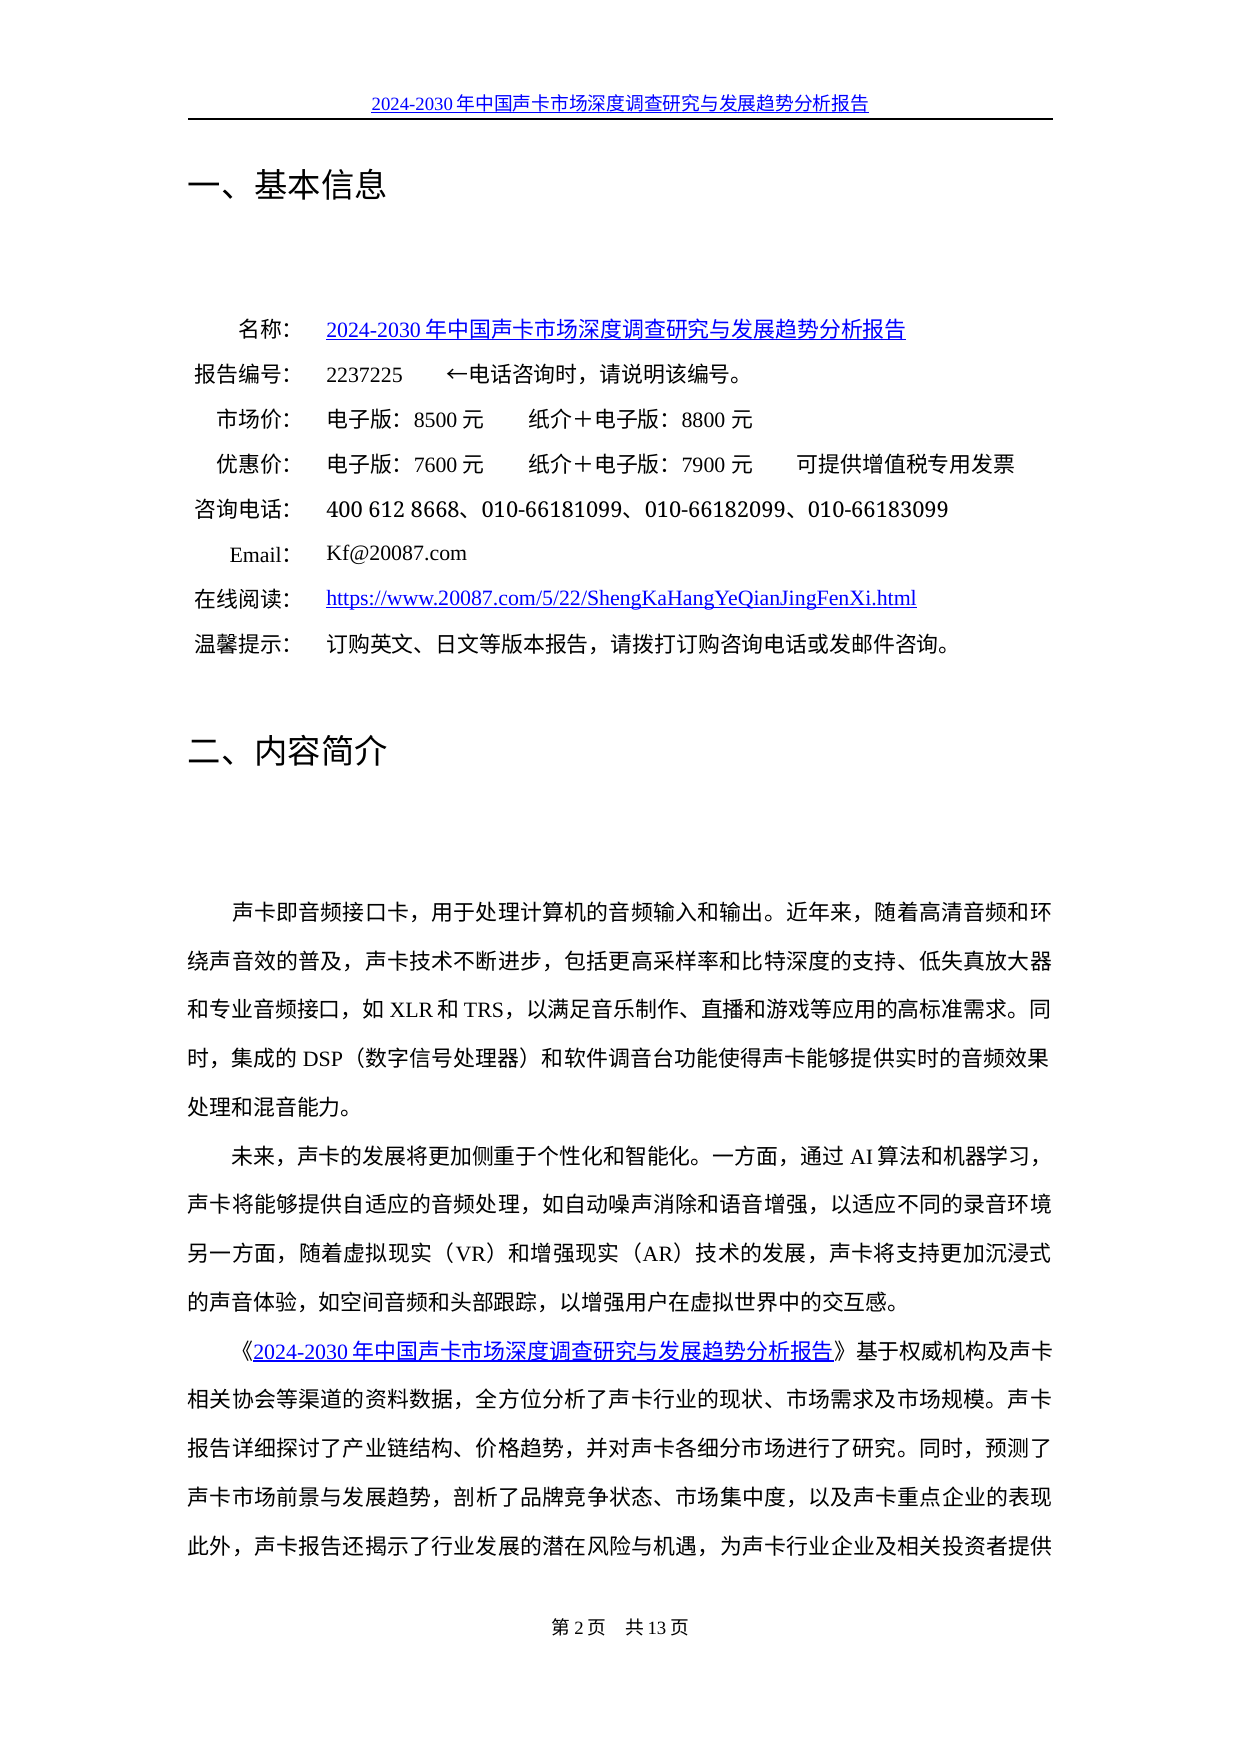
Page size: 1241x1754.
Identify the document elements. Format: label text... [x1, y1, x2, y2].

table_cell 订购英文、日文等版本报告，请拨打订购咨询电话或发邮件咨询。 [315, 627, 1073, 672]
table_cell 市场价： [167, 402, 315, 447]
table_cell Email： [167, 537, 315, 582]
table_cell [315, 582, 1073, 627]
title 二、内容简介 [187, 717, 1053, 782]
table_cell 咨询电话： [167, 492, 315, 537]
table_cell 温馨提示： [167, 627, 315, 672]
table_header 2024-2030年中国声卡市场深度调查研究与发展趋势分析报告 [315, 312, 1073, 357]
table_cell Kf@20087.com [315, 537, 1073, 582]
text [187, 894, 1053, 1561]
table_cell 2237225 ←电话咨询时，请说明该编号。 [315, 357, 1073, 402]
table_cell 400 612 8668、010-66181099、010-66182099、010-66183099 [315, 492, 1073, 537]
table_cell 优惠价： [167, 447, 315, 492]
table_cell 报告编号： [167, 357, 315, 402]
title 一、基本信息 [187, 150, 1053, 215]
table_cell 在线阅读： [167, 582, 315, 627]
table_header 名称： [167, 312, 315, 357]
table_cell 电子版：8500 元 纸介＋电子版：8800 元 [315, 402, 1073, 447]
table_cell 电子版：7600 元 纸介＋电子版：7900 元 可提供增值税专用发票 [315, 447, 1073, 492]
